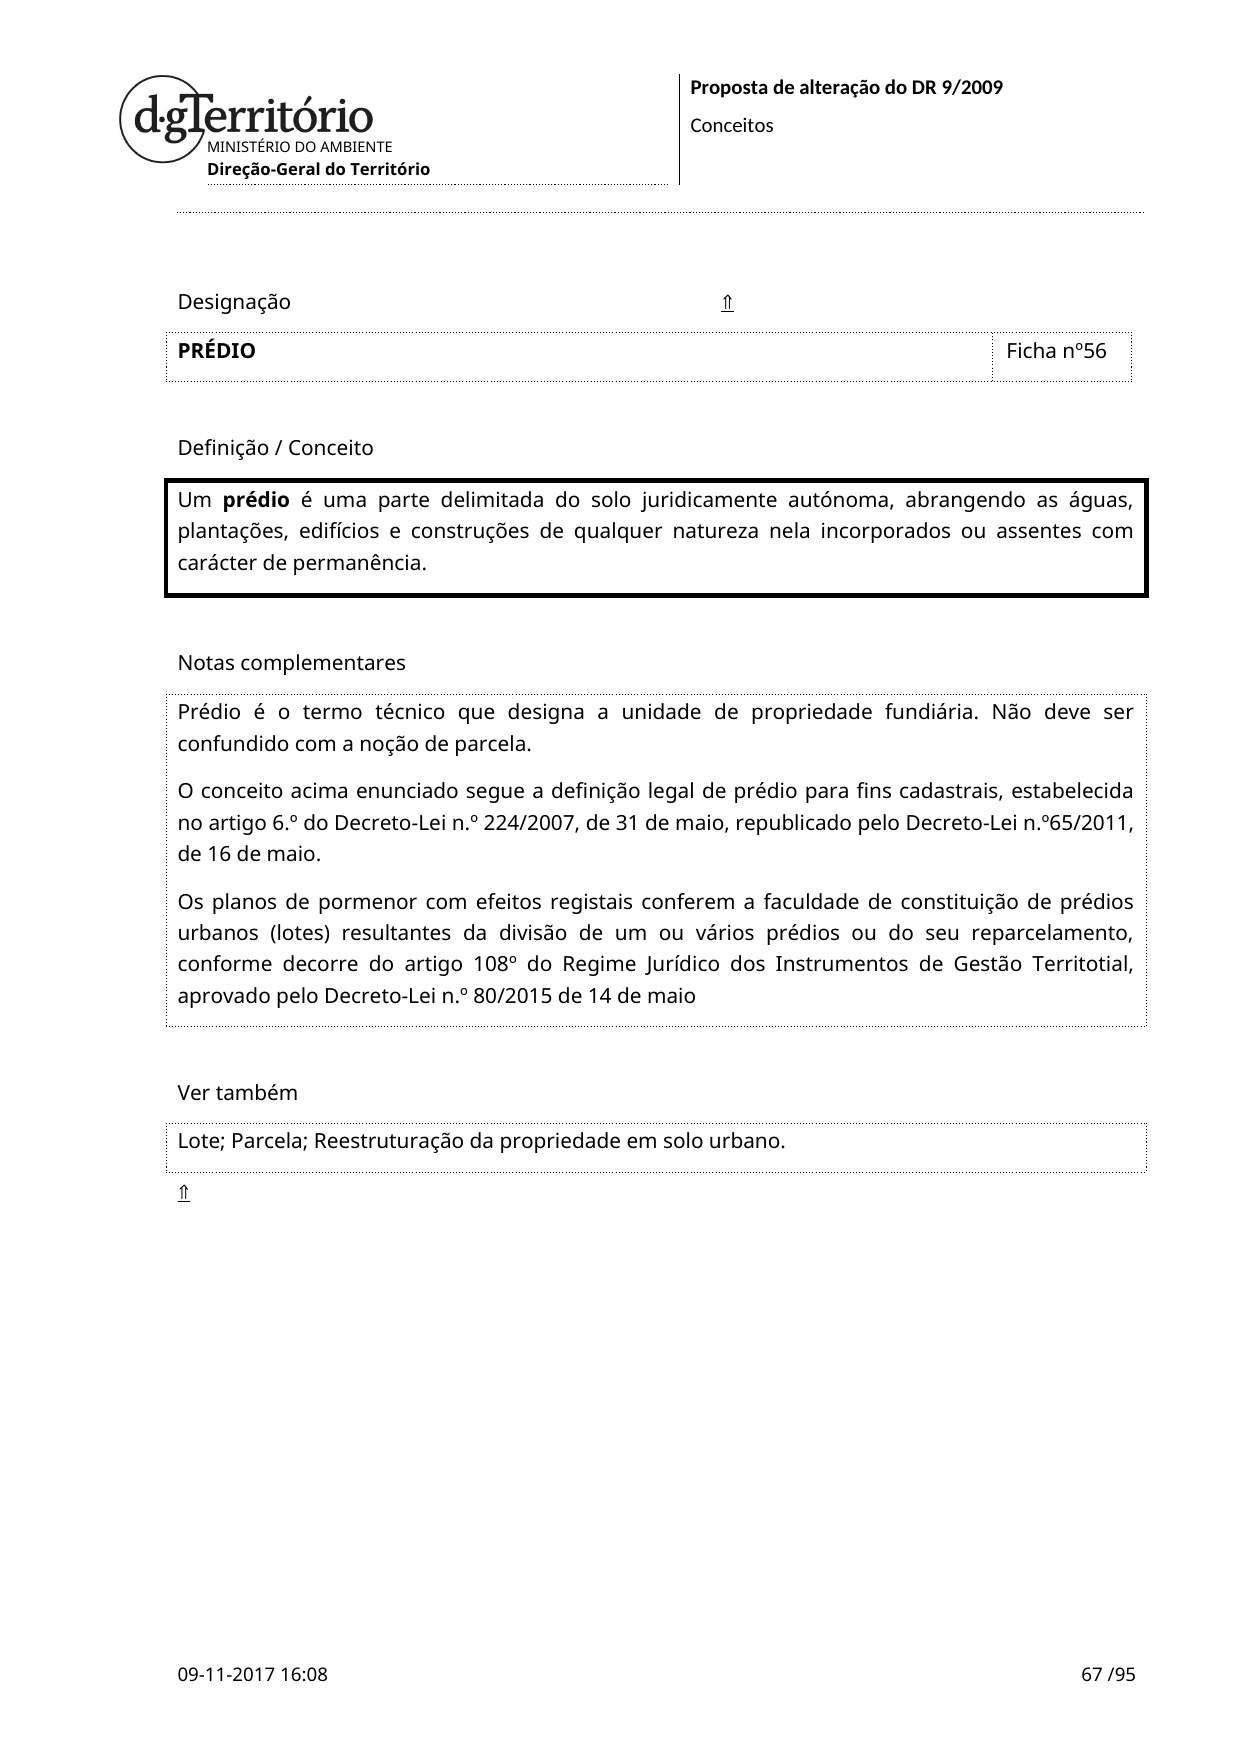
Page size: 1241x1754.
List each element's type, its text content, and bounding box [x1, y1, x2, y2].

table_header Um prédio é uma parte delimitada do solo juridicamente autónoma, abrangendo as águas, plantações, edifícios e construções de qualquer natureza nela incorporados ou assentes com carácter de permanência. [168, 483, 1144, 593]
table_header PRÉDIO [166, 332, 993, 381]
text Definição / Conceito [177, 430, 1144, 461]
text Designação [177, 284, 1144, 315]
table_header Ficha nº56 [993, 332, 1132, 381]
table_header Prédio é o termo técnico que designa a unidade de propriedade fundiária. Não deve ser confundido com a noção de parcela. O conceito acima enunciado segue a definição legal de prédio para fins cadastrais, estabelecida no artigo 6.º do , de 31 de maio, republicado pelo Decreto-Lei n.º65/2011, de 16 de maio. Os planos de pormenor com efeitos registais conferem a faculdade de constituição de prédios urbanos (lotes) resultantes da divisão de um ou vários prédios ou do seu reparcelamento, conforme decorre do artigo 108º do Regime Jurídico dos Instrumentos de Gestão Territotial, aprovado pelo Decreto-Lei n.º 80/2015 de 14 de maio [166, 694, 1146, 1026]
table_header Lote; Parcela; Reestruturação da propriedade em solo urbano. [166, 1123, 1146, 1172]
text Notas complementares [177, 646, 1144, 677]
picture [117, 73, 374, 165]
text Ver também [177, 1075, 1144, 1106]
